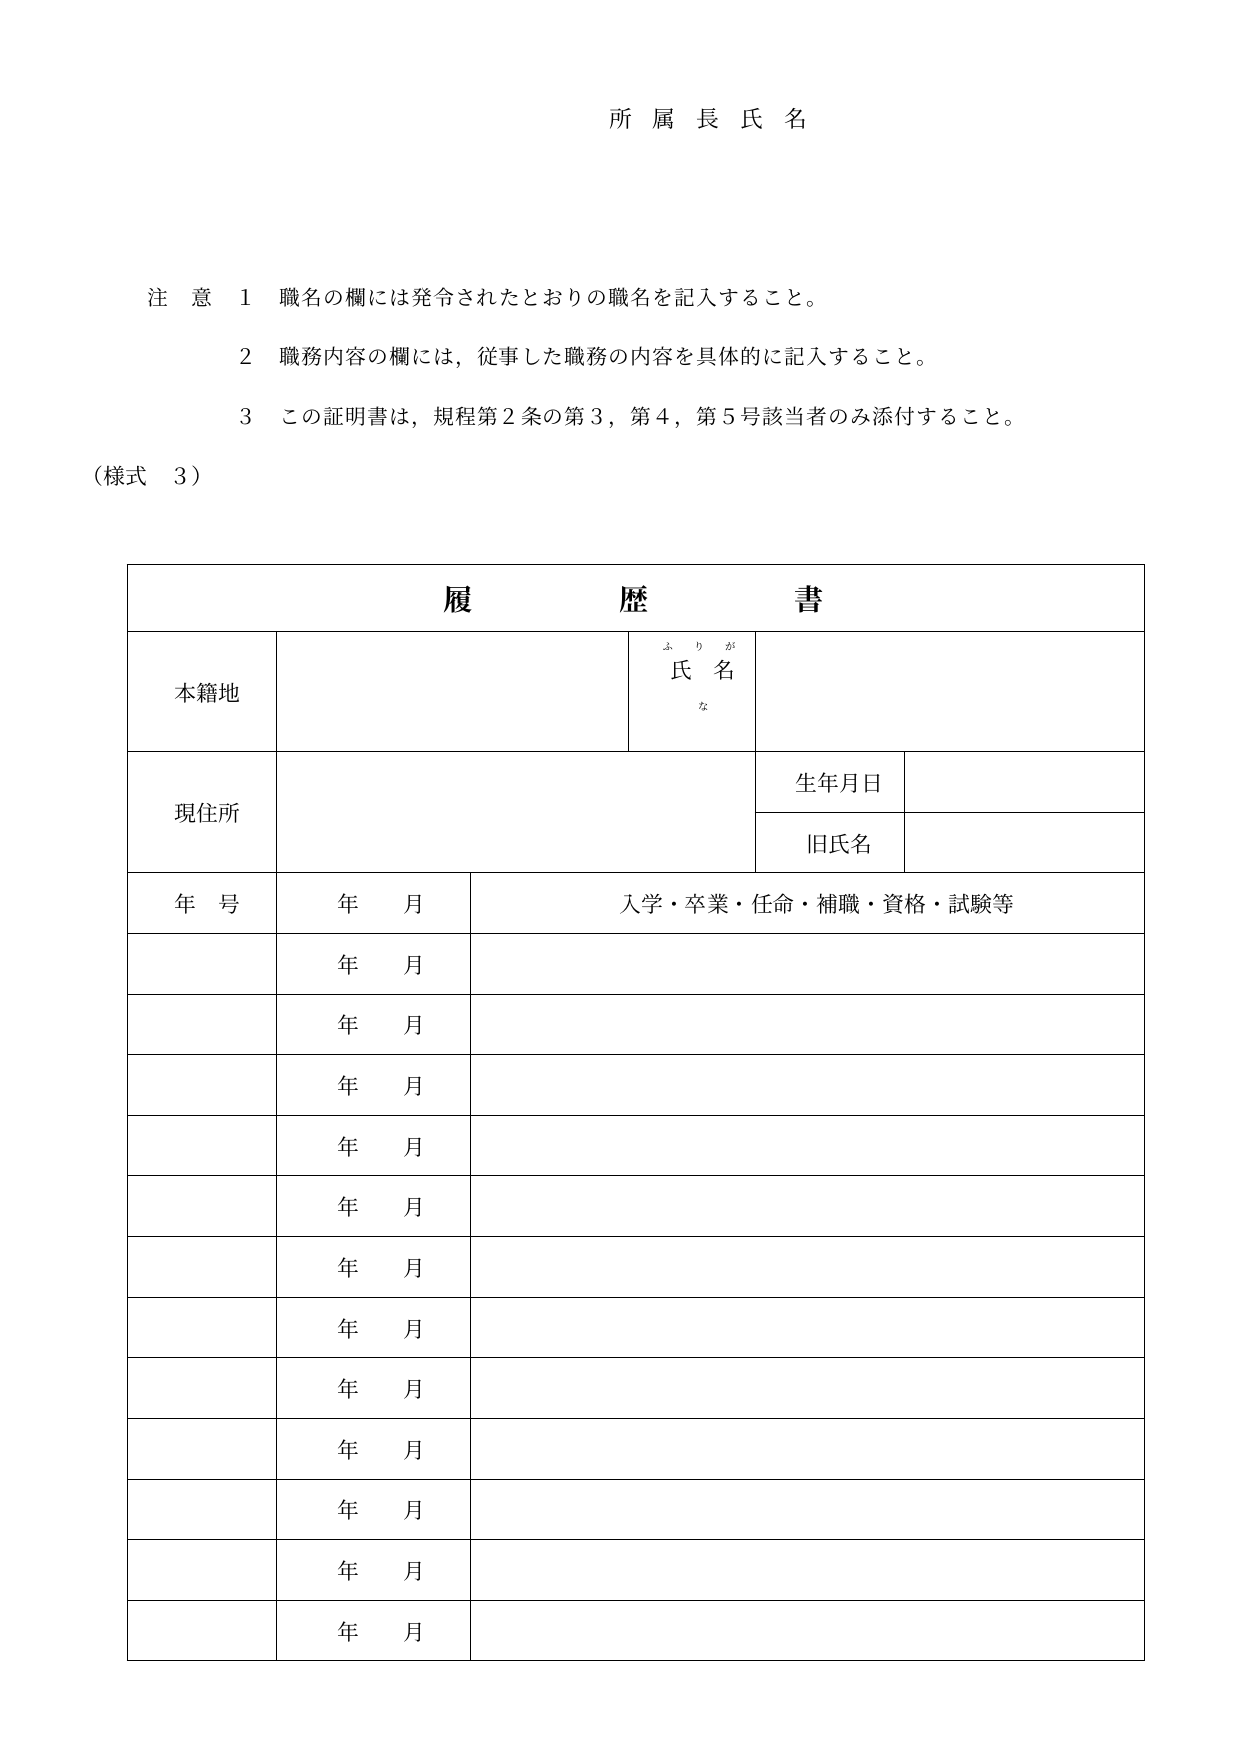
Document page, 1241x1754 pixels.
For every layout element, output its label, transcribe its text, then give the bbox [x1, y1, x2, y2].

table_header 履 歴 書 [128, 565, 1144, 631]
table_cell [128, 1298, 276, 1357]
table_cell 年 月 [277, 934, 470, 993]
table_cell [756, 632, 1144, 751]
table_cell [128, 1540, 276, 1600]
table_cell [128, 1237, 276, 1297]
table_cell 生年月日 [756, 752, 904, 812]
table_cell [471, 934, 1144, 993]
table_cell [128, 1480, 276, 1539]
table_cell 年 月 [277, 995, 470, 1054]
table_cell 入学・卒業・任命・補職・資格・試験等 [471, 873, 1144, 933]
text （様式 ３） [82, 445, 1158, 504]
table_cell [277, 752, 755, 872]
table_cell [128, 1116, 276, 1175]
table_cell [128, 1419, 276, 1478]
table_cell 年 月 [277, 1601, 470, 1660]
table_cell [128, 995, 276, 1054]
table_cell 年 月 [277, 1055, 470, 1115]
table_cell [471, 1601, 1144, 1660]
table_cell [471, 1116, 1144, 1175]
table_cell [128, 934, 276, 993]
table_cell 年 号 [128, 873, 276, 933]
table_cell 年 月 [277, 1480, 470, 1539]
table_cell 年 月 [277, 873, 470, 933]
table_cell [905, 752, 1144, 812]
table_cell [905, 813, 1144, 872]
table_cell [471, 1358, 1144, 1418]
table_cell 旧氏名 [756, 813, 904, 872]
text 注 意 １ 職名の欄には発令されたとおりの職名を記入すること。 [82, 266, 1158, 326]
table_cell 年 月 [277, 1358, 470, 1418]
table_cell 本籍地 [128, 632, 276, 751]
text ２ 職務内容の欄には，従事した職務の内容を具体的に記入すること。 [82, 326, 1158, 385]
table_cell [128, 1176, 276, 1236]
table_cell [471, 1419, 1144, 1478]
table_cell [471, 995, 1144, 1054]
table_cell 現住所 [128, 752, 276, 872]
table_cell [471, 1055, 1144, 1115]
table_cell 年 月 [277, 1237, 470, 1297]
table_cell [128, 1601, 276, 1660]
text ３ この証明書は，規程第２条の第３，第４，第５号該当者のみ添付すること。 [82, 385, 1158, 445]
text 所属長氏名 [82, 87, 1158, 147]
table_cell [471, 1176, 1144, 1236]
table_cell [128, 1358, 276, 1418]
table_cell [471, 1540, 1144, 1600]
table_cell 年 月 [277, 1419, 470, 1478]
table_cell 年 月 [277, 1176, 470, 1236]
table_cell 年 月 [277, 1298, 470, 1357]
table_cell 年 月 [277, 1540, 470, 1600]
table_cell [471, 1237, 1144, 1297]
table_cell [471, 1480, 1144, 1539]
table_cell [277, 632, 628, 751]
table_cell 年 月 [277, 1116, 470, 1175]
table_cell [128, 1055, 276, 1115]
table_cell [629, 632, 755, 751]
table_cell [471, 1298, 1144, 1357]
